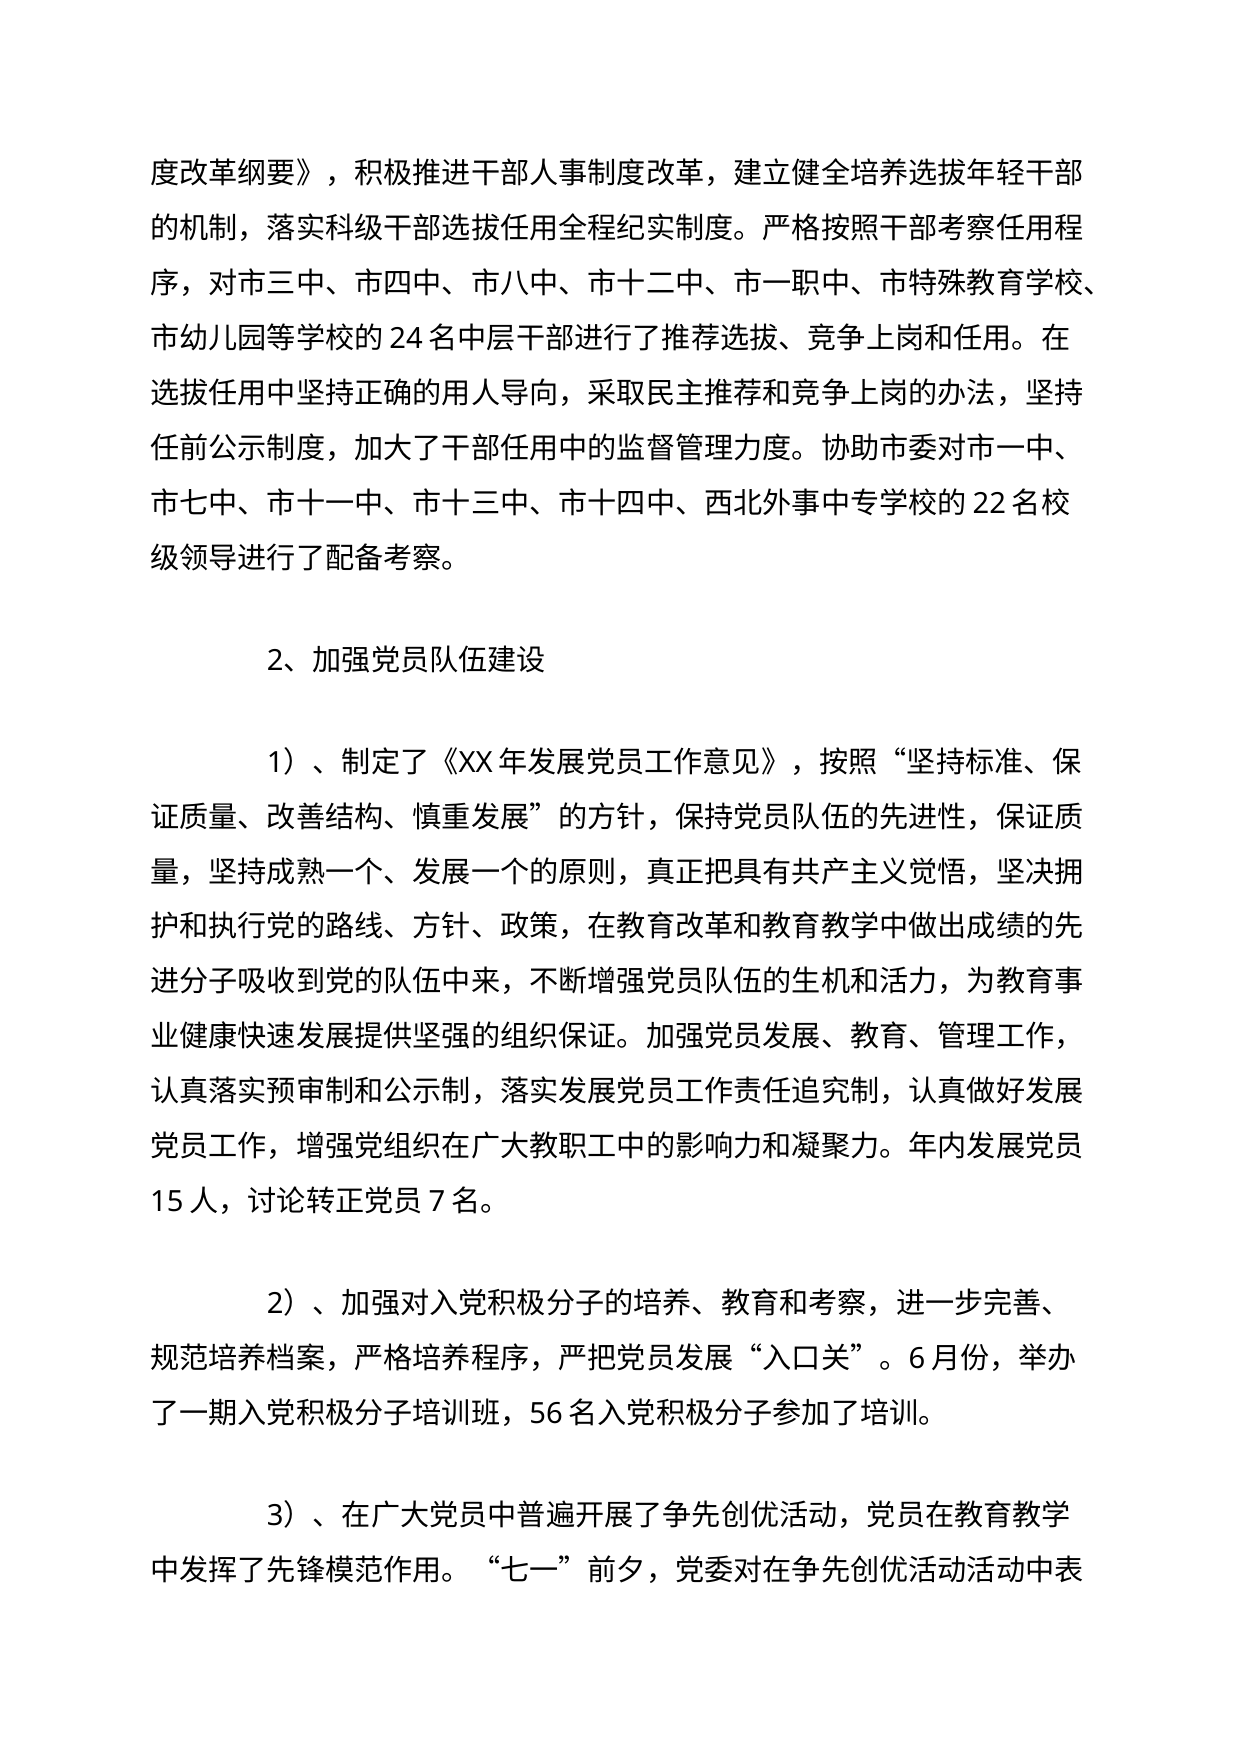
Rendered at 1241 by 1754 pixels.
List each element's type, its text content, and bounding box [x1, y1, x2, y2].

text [150, 150, 1090, 577]
text 2）、加强对入党积极分子的培养、教育和考察，进一步完善、规范培养档案，严格培养程序，严把党员发展“入口关”。6月份，举办了一期入党积极分子培训班，56名入党积极分子参加了培训。 [150, 1279, 1090, 1432]
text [150, 1491, 1090, 1589]
text 1）、制定了《XX年发展党员工作意见》，按照“坚持标准、保证质量、改善结构、慎重发展”的方针，保持党员队伍的先进性，保证质量，坚持成熟一个、发展一个的原则，真正把具有共产主义觉悟，坚决拥护和执行党的路线、方针、政策，在教育改革和教育教学中做出成绩的先进分子吸收到党的队伍中来，不断增强党员队伍的生机和活力，为教育事业健康快速发展提供坚强的组织保证。加强党员发展、教育、管理工作，认真落实预审制和公示制，落实发展党员工作责任追究制，认真做好发展党员工作，增强党组织在广大教职工中的影响力和凝聚力。年内发展党员15人，讨论转正党员7名。 [150, 738, 1090, 1220]
text 2、加强党员队伍建设 [150, 636, 1090, 679]
